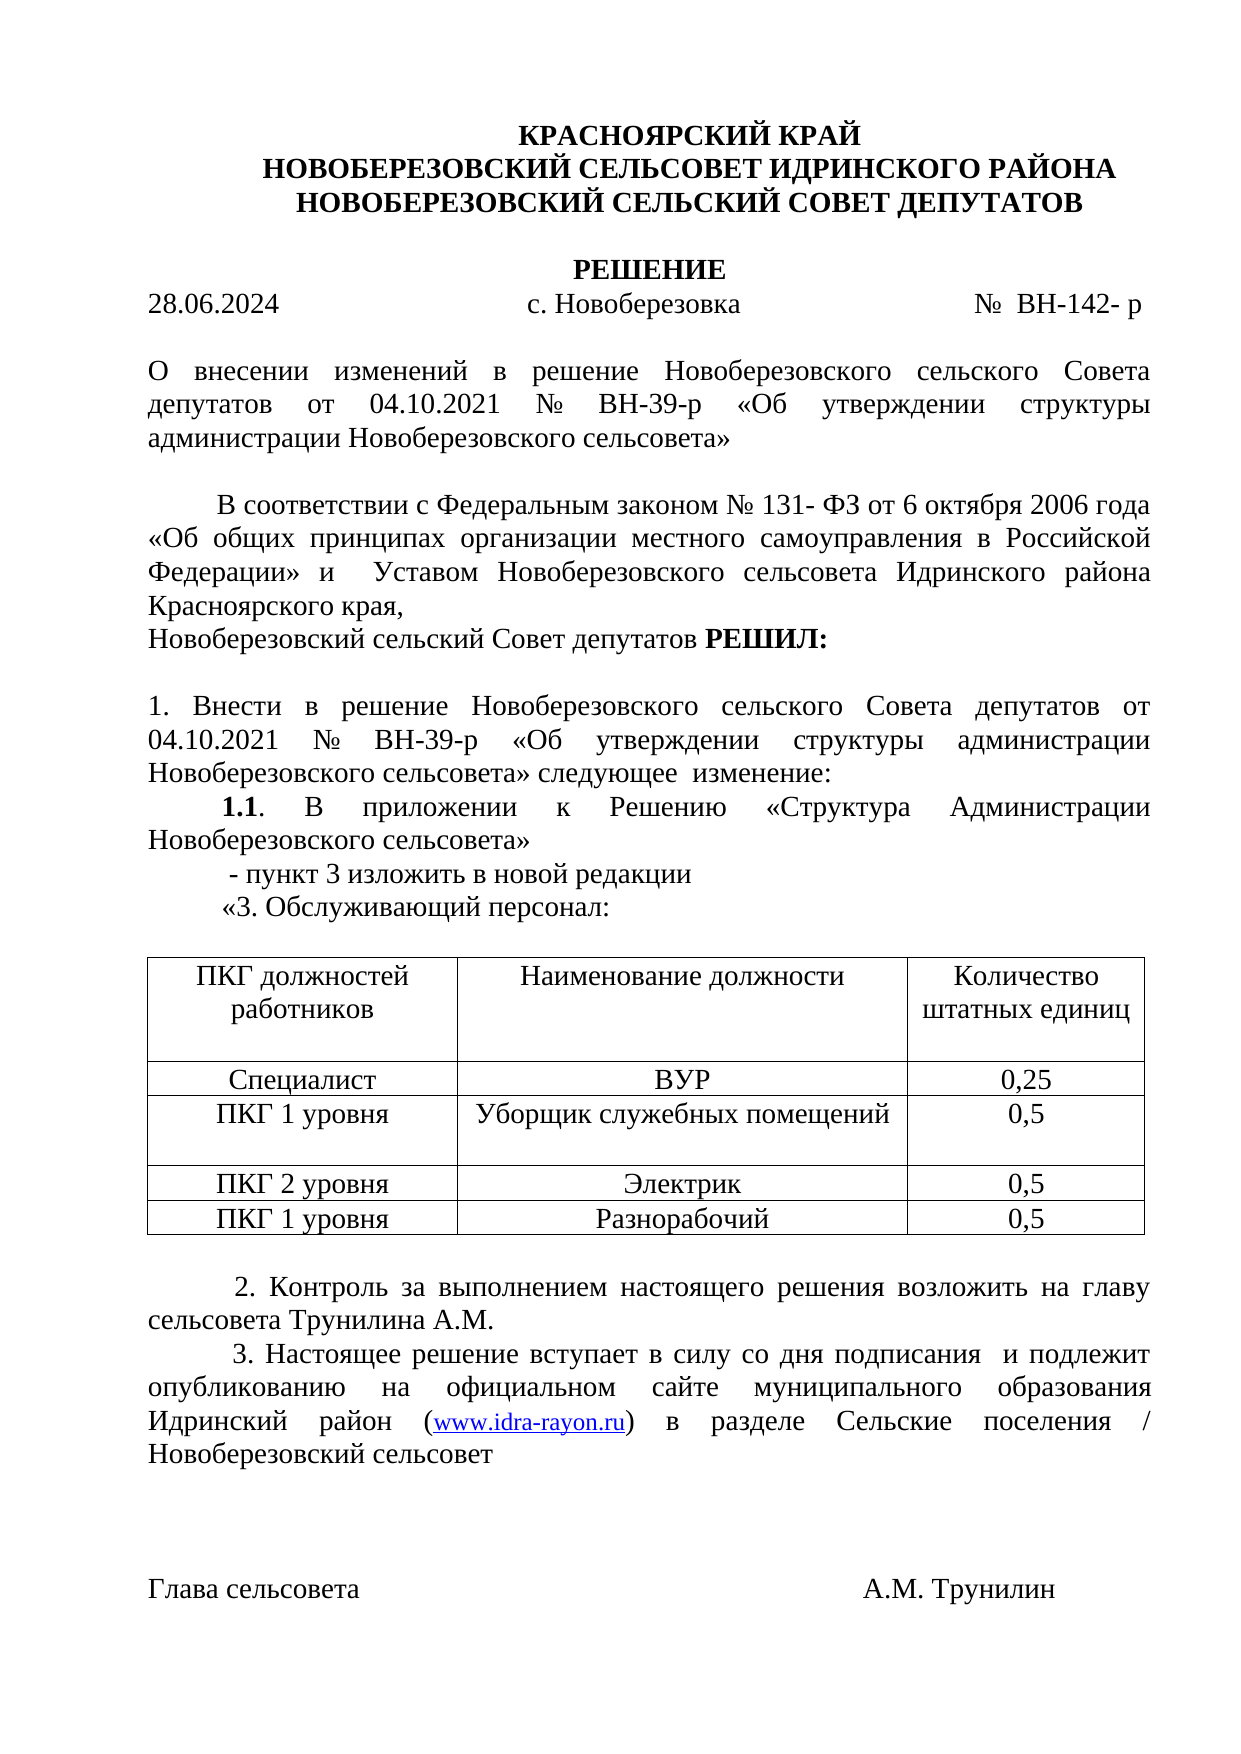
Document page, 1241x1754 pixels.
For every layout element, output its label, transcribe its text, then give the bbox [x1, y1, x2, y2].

table_cell 0,5 [908, 1201, 1144, 1234]
text 28.06.2024 с. Новоберезовка № ВН-142- р [148, 286, 1152, 319]
table_cell ПКГ 1 уровня [148, 1096, 457, 1165]
table_cell ВУР [458, 1062, 907, 1095]
text - пункт 3 изложить в новой редакции [148, 856, 1152, 889]
text Глава сельсовета А.М. Трунилин [148, 1571, 1152, 1604]
table_cell 0,25 [908, 1062, 1144, 1095]
text 2. Контроль за выполнением настоящего решения возложить на главу сельсовета Трунилина А.М. [148, 1269, 1152, 1336]
table_cell ПКГ 2 уровня [148, 1166, 457, 1200]
text 1. Внести в решение Новоберезовского сельского Совета депутатов от 04.10.2021 № ВН-39-р «Об утверждении структуры администрации Новоберезовского сельсовета» следующее изменение: [148, 688, 1152, 789]
text «3. Обслуживающий персонал: [148, 889, 1152, 923]
table_cell Электрик [458, 1166, 907, 1200]
table_cell Специалист [148, 1062, 457, 1095]
text КРАСНОЯРСКИЙ КРАЙ [148, 118, 1231, 152]
text 3. Настоящее решение вступает в силу со дня подписания и подлежит опубликованию на официальном сайте муниципального образования Идринский район (www.idra-rayon.ru) в разделе Сельские поселения / Новоберезовский сельсовет [148, 1336, 1152, 1470]
text В соответствии с Федеральным законом № 131- ФЗ от «Об общих принципах организации местного самоуправления в Российской Федерации» и Уставом Новоберезовского сельсовета Идринского района Красноярского края, [148, 487, 1152, 621]
table_cell 0,5 [908, 1096, 1144, 1165]
text НОВОБЕРЕЗОВСКИЙ СЕЛЬСОВЕТ ИДРИНСКОГО РАЙОНА [148, 152, 1231, 185]
table_cell Разнорабочий [458, 1201, 907, 1234]
table_header Наименование должности [458, 958, 907, 1061]
text О внесении изменений в решение Новоберезовского сельского Совета депутатов от 04.10.2021 № ВН-39-р «Об утверждении структуры администрации Новоберезовского сельсовета» [148, 353, 1152, 453]
text НОВОБЕРЕЗОВСКИЙ СЕЛЬСКИЙ СОВЕТ ДЕПУТАТОВ [148, 185, 1231, 219]
table_header Количество штатных единиц [908, 958, 1144, 1061]
table_cell ПКГ 1 уровня [148, 1201, 457, 1234]
text Новоберезовский сельский Совет депутатов РЕШИЛ: [148, 621, 1152, 655]
table_header ПКГ должностей работников [148, 958, 457, 1061]
text РЕШЕНИЕ [148, 252, 1152, 286]
text 1.1. В приложении к Решению «Структура Администрации Новоберезовского сельсовета» [148, 789, 1152, 856]
table_cell Уборщик служебных помещений [458, 1096, 907, 1165]
table_cell 0,5 [908, 1166, 1144, 1200]
